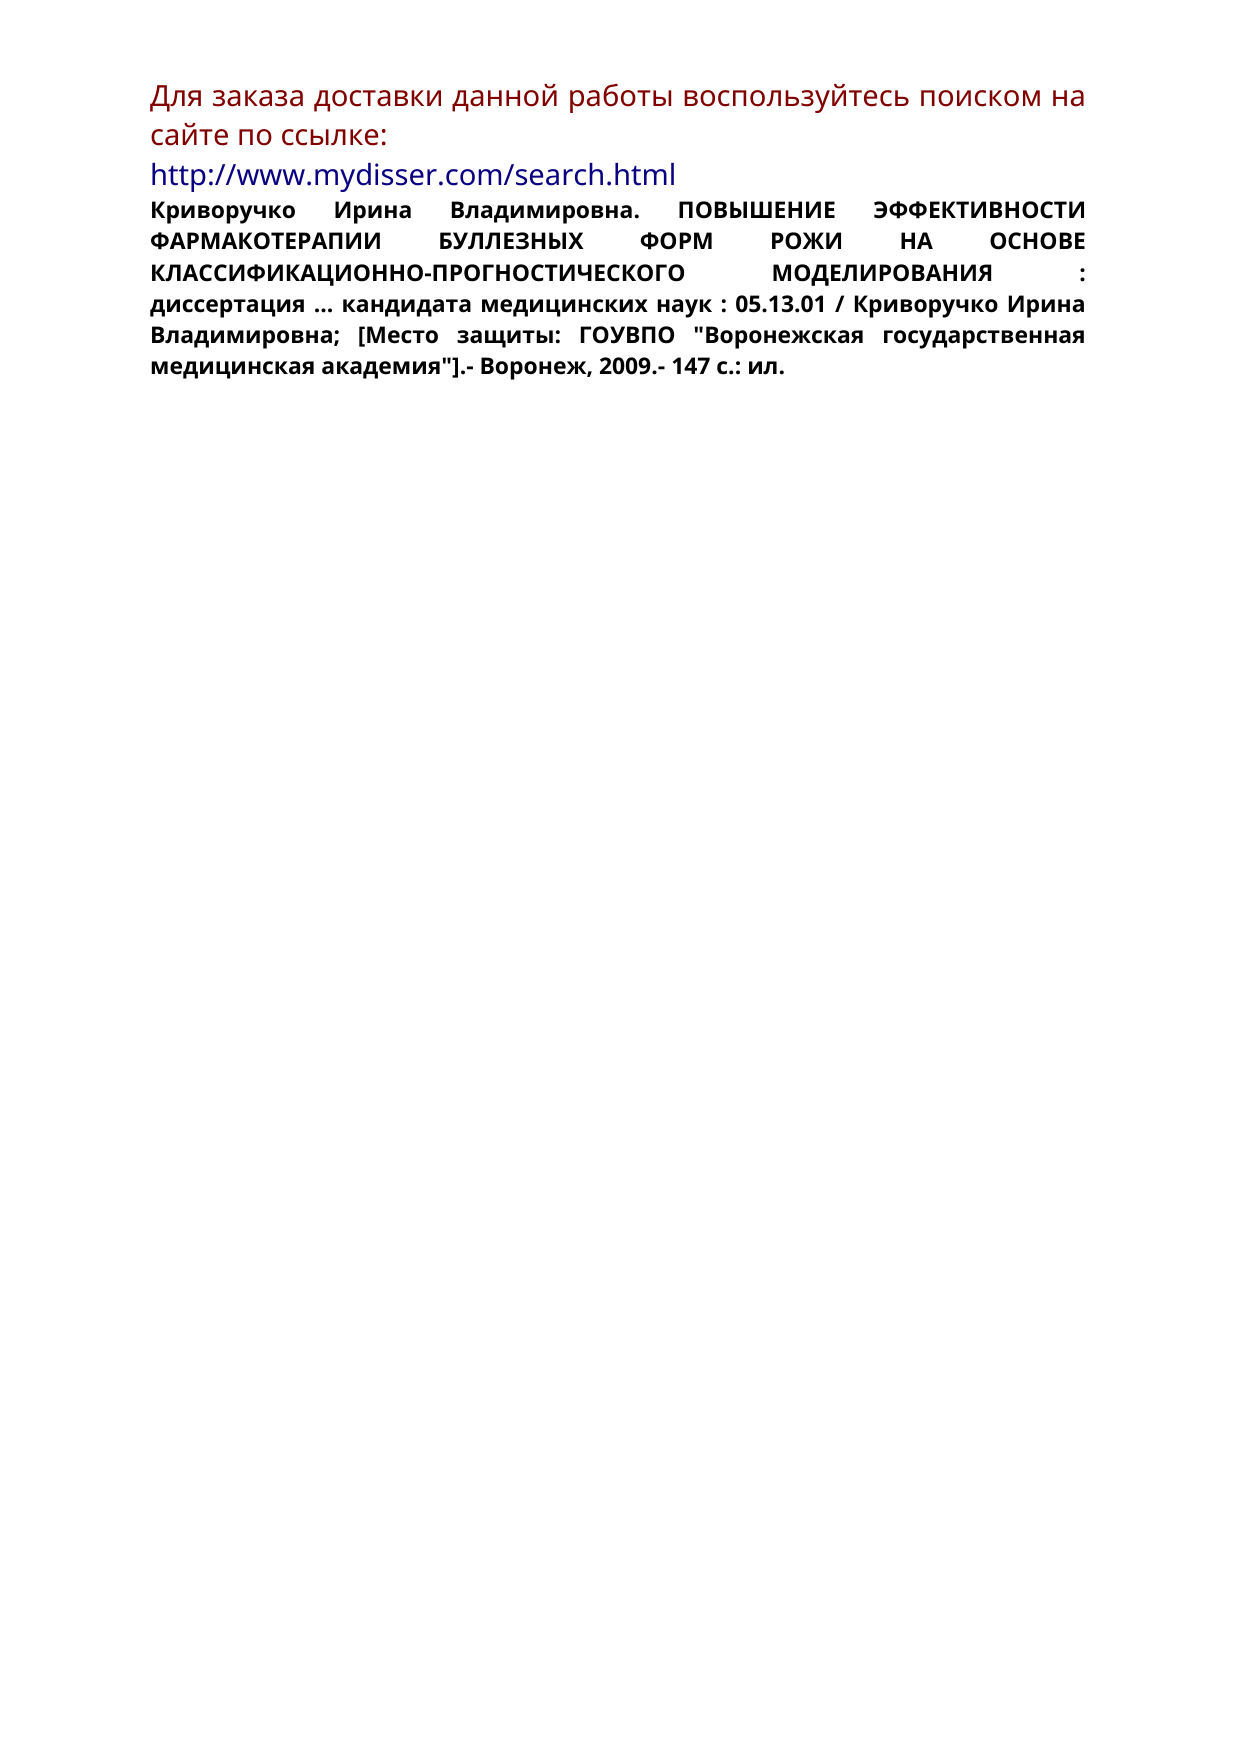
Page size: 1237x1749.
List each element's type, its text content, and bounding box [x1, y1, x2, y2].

text Криворучко Ирина Владимировна. ПОВЫШЕНИЕ ЭФФЕКТИВНОСТИ ФАРМАКОТЕРАПИИ БУЛЛЕЗНЫХ ФОРМ РОЖИ НА ОСНОВЕ КЛАССИФИКАЦИОННО-ПРОГНОСТИЧЕСКОГО МОДЕЛИРОВАНИЯ : диссертация ... кандидата медицинских наук : 05.13.01 / Криворучко Ирина Владимировна; [Место защиты: ГОУВПО "Воронежская государственная медицинская академия"].- Воронеж, 2009.- 147 с.: ил. [150, 194, 1086, 382]
